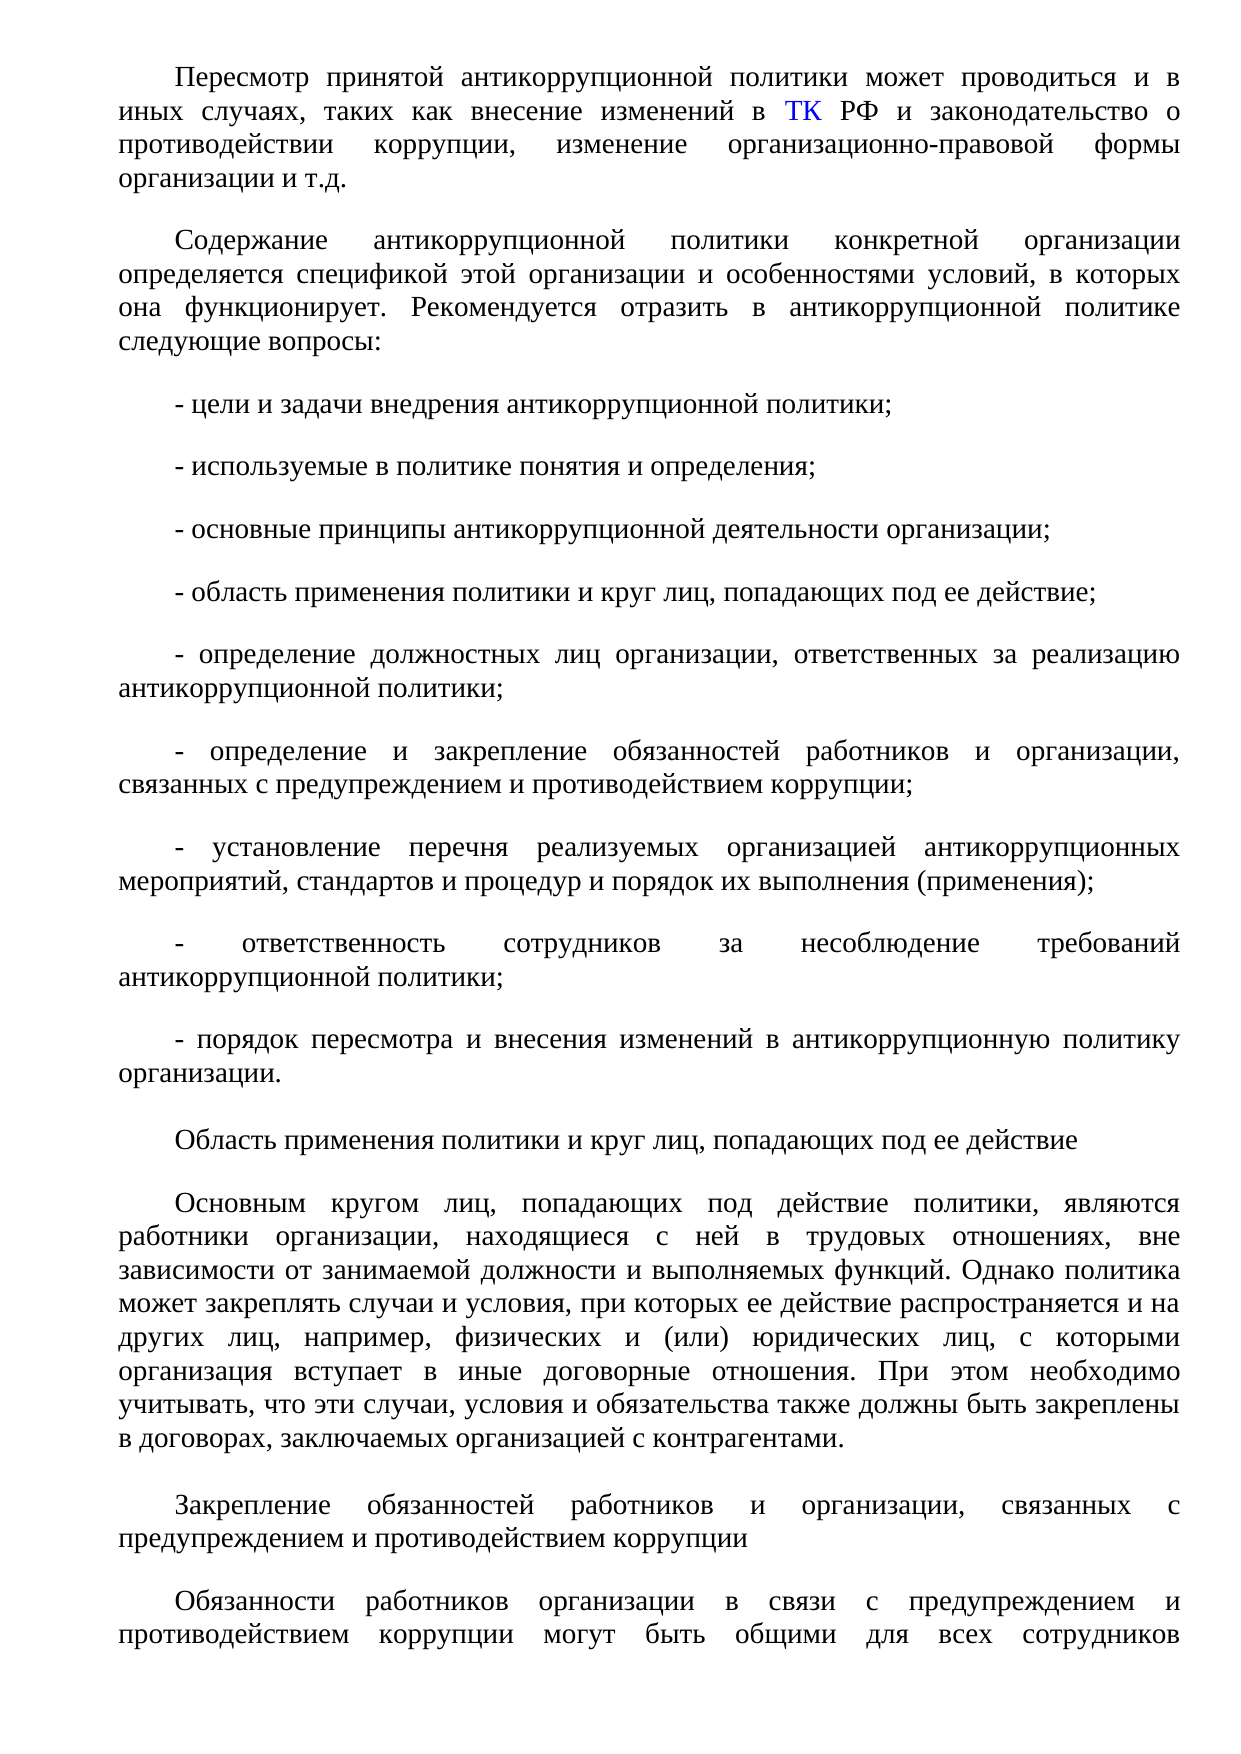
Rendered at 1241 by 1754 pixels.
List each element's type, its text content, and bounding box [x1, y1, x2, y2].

text - ответственность сотрудников за несоблюдение требований антикоррупционной политики; [118, 925, 1181, 992]
text - определение и закрепление обязанностей работников и организации, связанных с предупреждением и противодействием коррупции; [118, 733, 1181, 800]
text - область применения политики и круг лиц, попадающих под ее действие; [118, 574, 1181, 607]
text - основные принципы антикоррупционной деятельности организации; [118, 511, 1181, 545]
text Содержание антикоррупционной политики конкретной организации определяется спецификой этой организации и особенностями условий, в которых она функционирует. Рекомендуется отразить в антикоррупционной политике следующие вопросы: [118, 222, 1181, 357]
text - порядок пересмотра и внесения изменений в антикоррупционную политику организации. [118, 1022, 1181, 1089]
text - установление перечня реализуемых организацией антикоррупционных мероприятий, стандартов и процедур и порядок их выполнения (применения); [118, 829, 1181, 896]
text Пересмотр принятой антикоррупционной политики может проводиться и в иных случаях, таких как внесение изменений в ТК РФ и законодательство о противодействии коррупции, изменение организационно-правовой формы организации и т.д. [118, 59, 1181, 193]
text Закрепление обязанностей работников и организации, связанных с предупреждением и противодействием коррупции [118, 1487, 1181, 1554]
text Основным кругом лиц, попадающих под действие политики, являются работники организации, находящиеся с ней в трудовых отношениях, вне зависимости от занимаемой должности и выполняемых функций. Однако политика может закреплять случаи и условия, при которых ее действие распространяется и на других лиц, например, физических и (или) юридических лиц, с которыми организация вступает в иные договорные отношения. При этом необходимо учитывать, что эти случаи, условия и обязательства также должны быть закреплены в договорах, заключаемых организацией с контрагентами. [118, 1185, 1181, 1453]
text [118, 1583, 1181, 1650]
text - цели и задачи внедрения антикоррупционной политики; [118, 386, 1181, 419]
text Область применения политики и круг лиц, попадающих под ее действие [118, 1122, 1181, 1156]
text - используемые в политике понятия и определения; [118, 448, 1181, 482]
text - определение должностных лиц организации, ответственных за реализацию антикоррупционной политики; [118, 637, 1181, 704]
